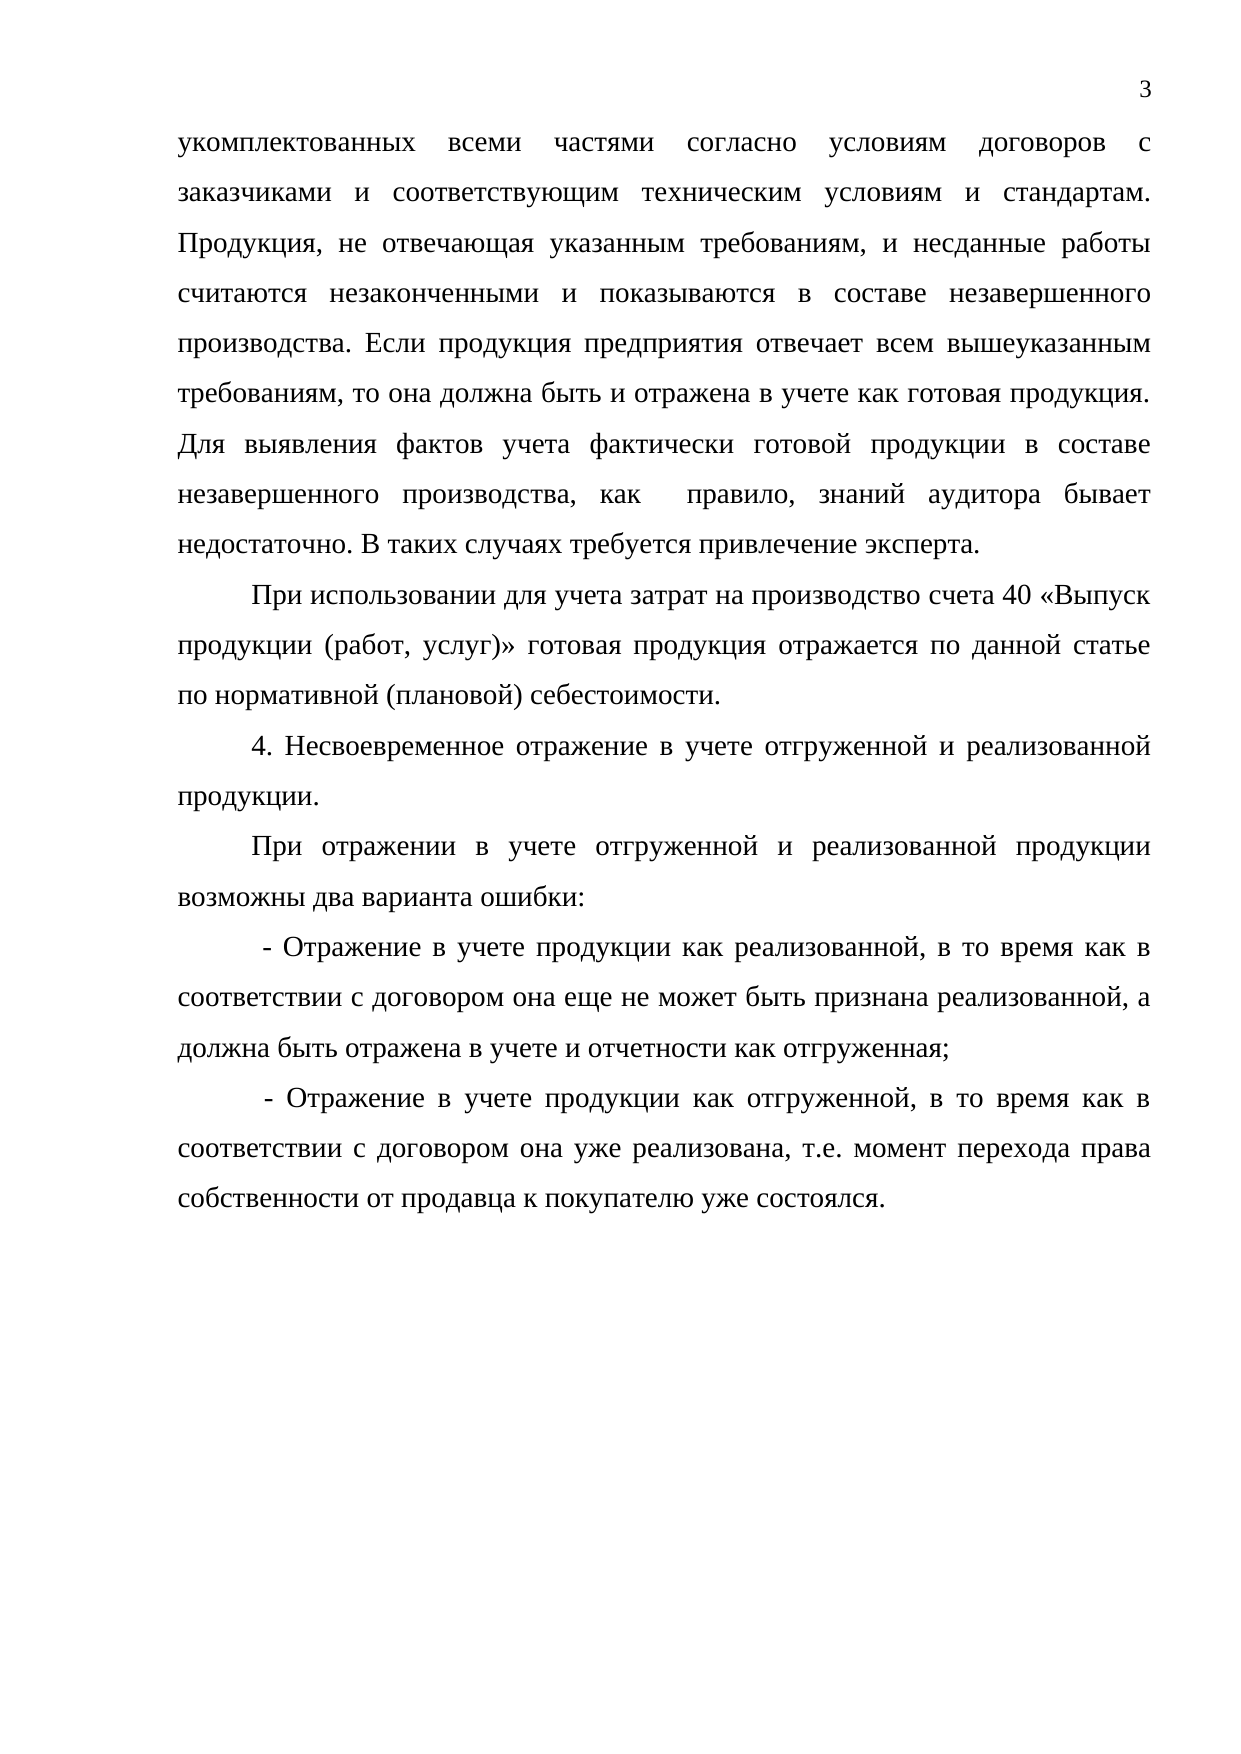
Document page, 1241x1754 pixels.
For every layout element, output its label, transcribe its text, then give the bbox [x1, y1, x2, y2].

text При использовании для учета затрат на производство счета 40 «Выпуск продукции (работ, услуг)» готовая продукция отражается по данной статье по нормативной (плановой) себестоимости. [177, 577, 1152, 711]
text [177, 124, 1152, 560]
text 4. Несвоевременное отражение в учете отгруженной и реализованной продукции. [177, 728, 1152, 812]
text При отражении в учете отгруженной и реализованной продукции возможны два варианта ошибки: [177, 828, 1152, 912]
text - Отражение в учете продукции как отгруженной, в то время как в соответствии с договором она уже реализована, т.е. момент перехода права собственности от продавца к покупателю уже состоялся. [177, 1080, 1152, 1214]
text - Отражение в учете продукции как реализованной, в то время как в соответствии с договором она еще не может быть признана реализованной, а должна быть отражена в учете и отчетности как отгруженная; [177, 929, 1152, 1063]
